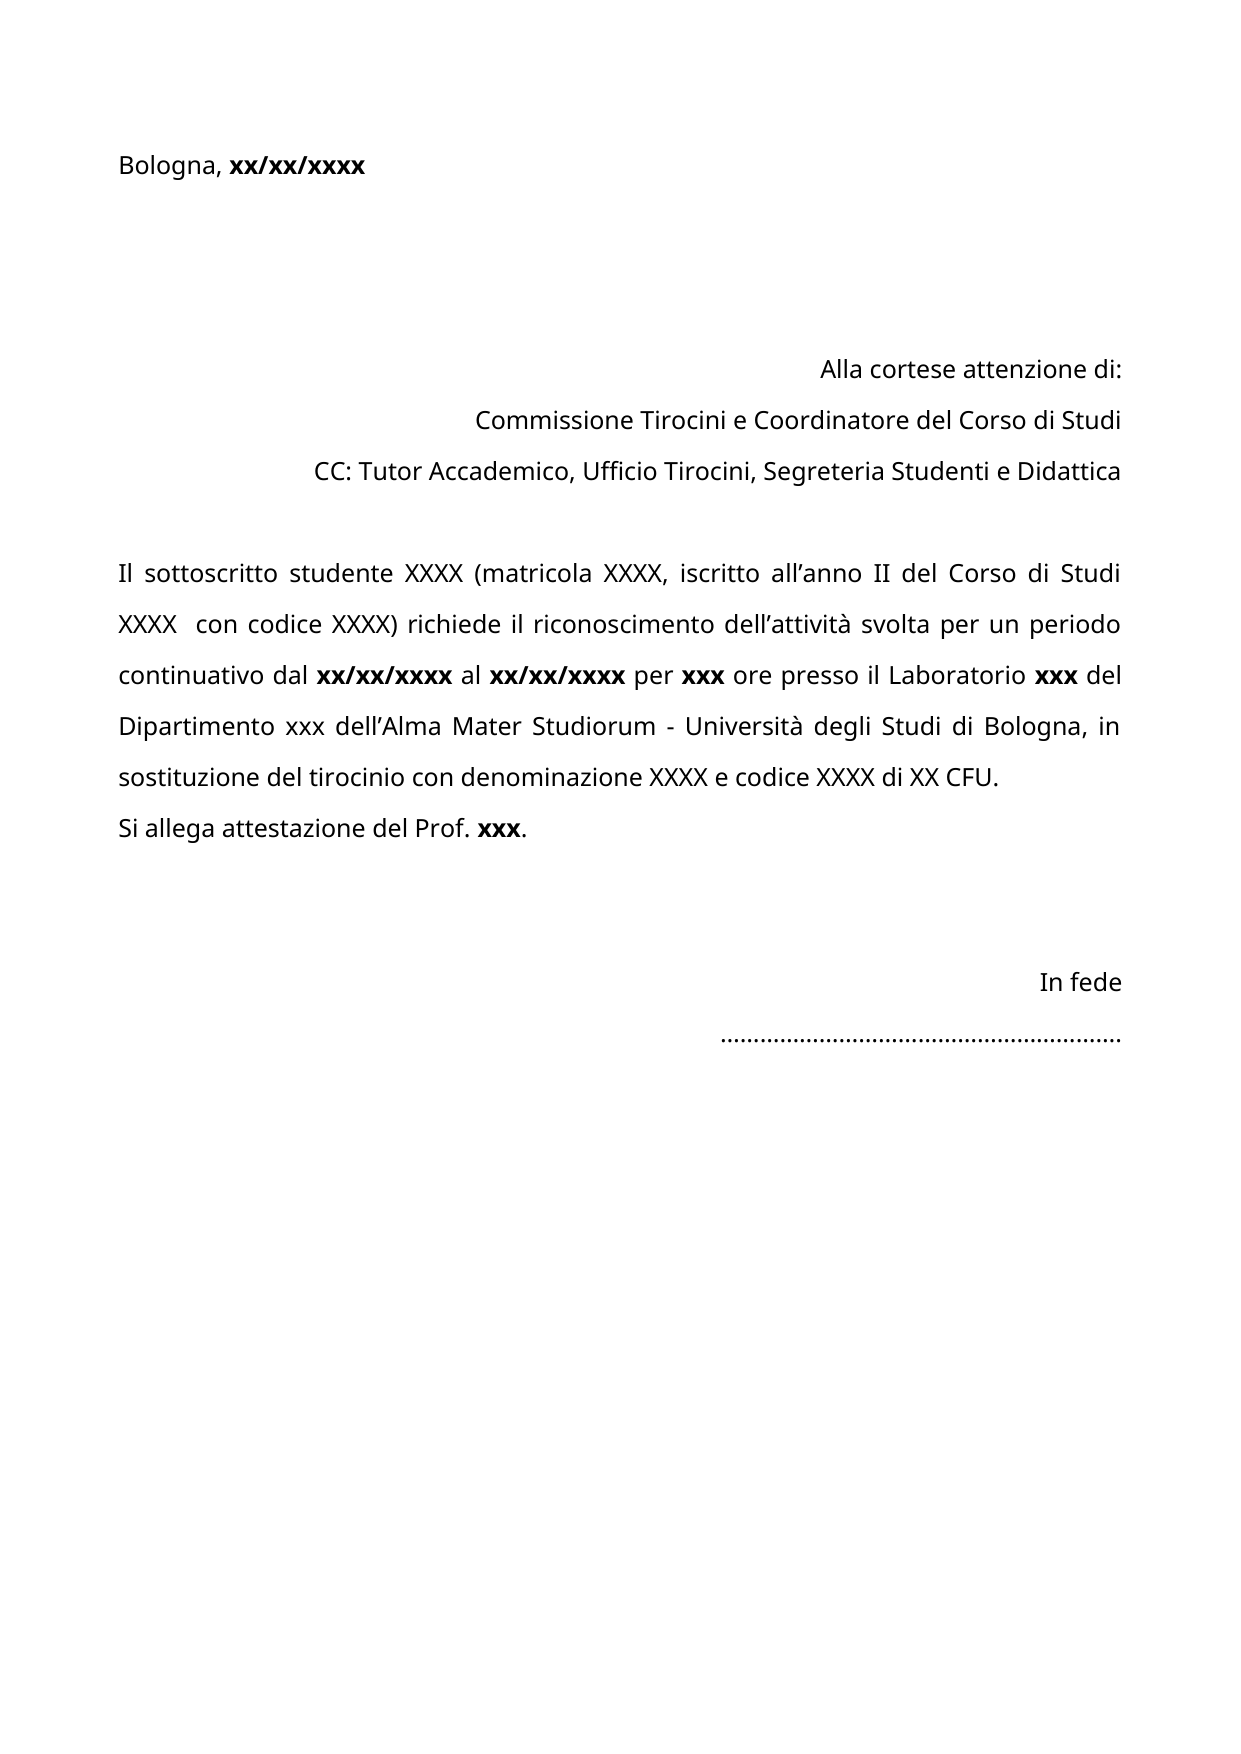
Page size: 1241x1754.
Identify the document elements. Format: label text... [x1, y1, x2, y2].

text Bologna, xx/xx/xxxx [118, 148, 1122, 182]
text CC: Tutor Accademico, Ufficio Tirocini, Segreteria Studenti e Didattica [118, 454, 1122, 488]
text In fede [118, 964, 1122, 998]
text Alla cortese attenzione di: [118, 352, 1122, 386]
text Il sottoscritto studente XXXX (matricola XXXX, iscritto all’anno II del Corso di Studi XXXX con codice XXXX) richiede il riconoscimento dell’attività svolta per un periodo continuativo dal xx/xx/xxxx al xx/xx/xxxx per xxx ore presso il Laboratorio xxx del Dipartimento xxx dell’Alma Mater Studiorum - Università degli Studi di Bologna, in sostituzione del tirocinio con denominazione XXXX e codice XXXX di XX CFU. [118, 556, 1122, 794]
text Commissione Tirocini e Coordinatore del Corso di Studi [118, 403, 1122, 437]
text Si allega attestazione del Prof. xxx. [118, 811, 1122, 845]
text ……………………………………………………. [118, 1015, 1122, 1049]
